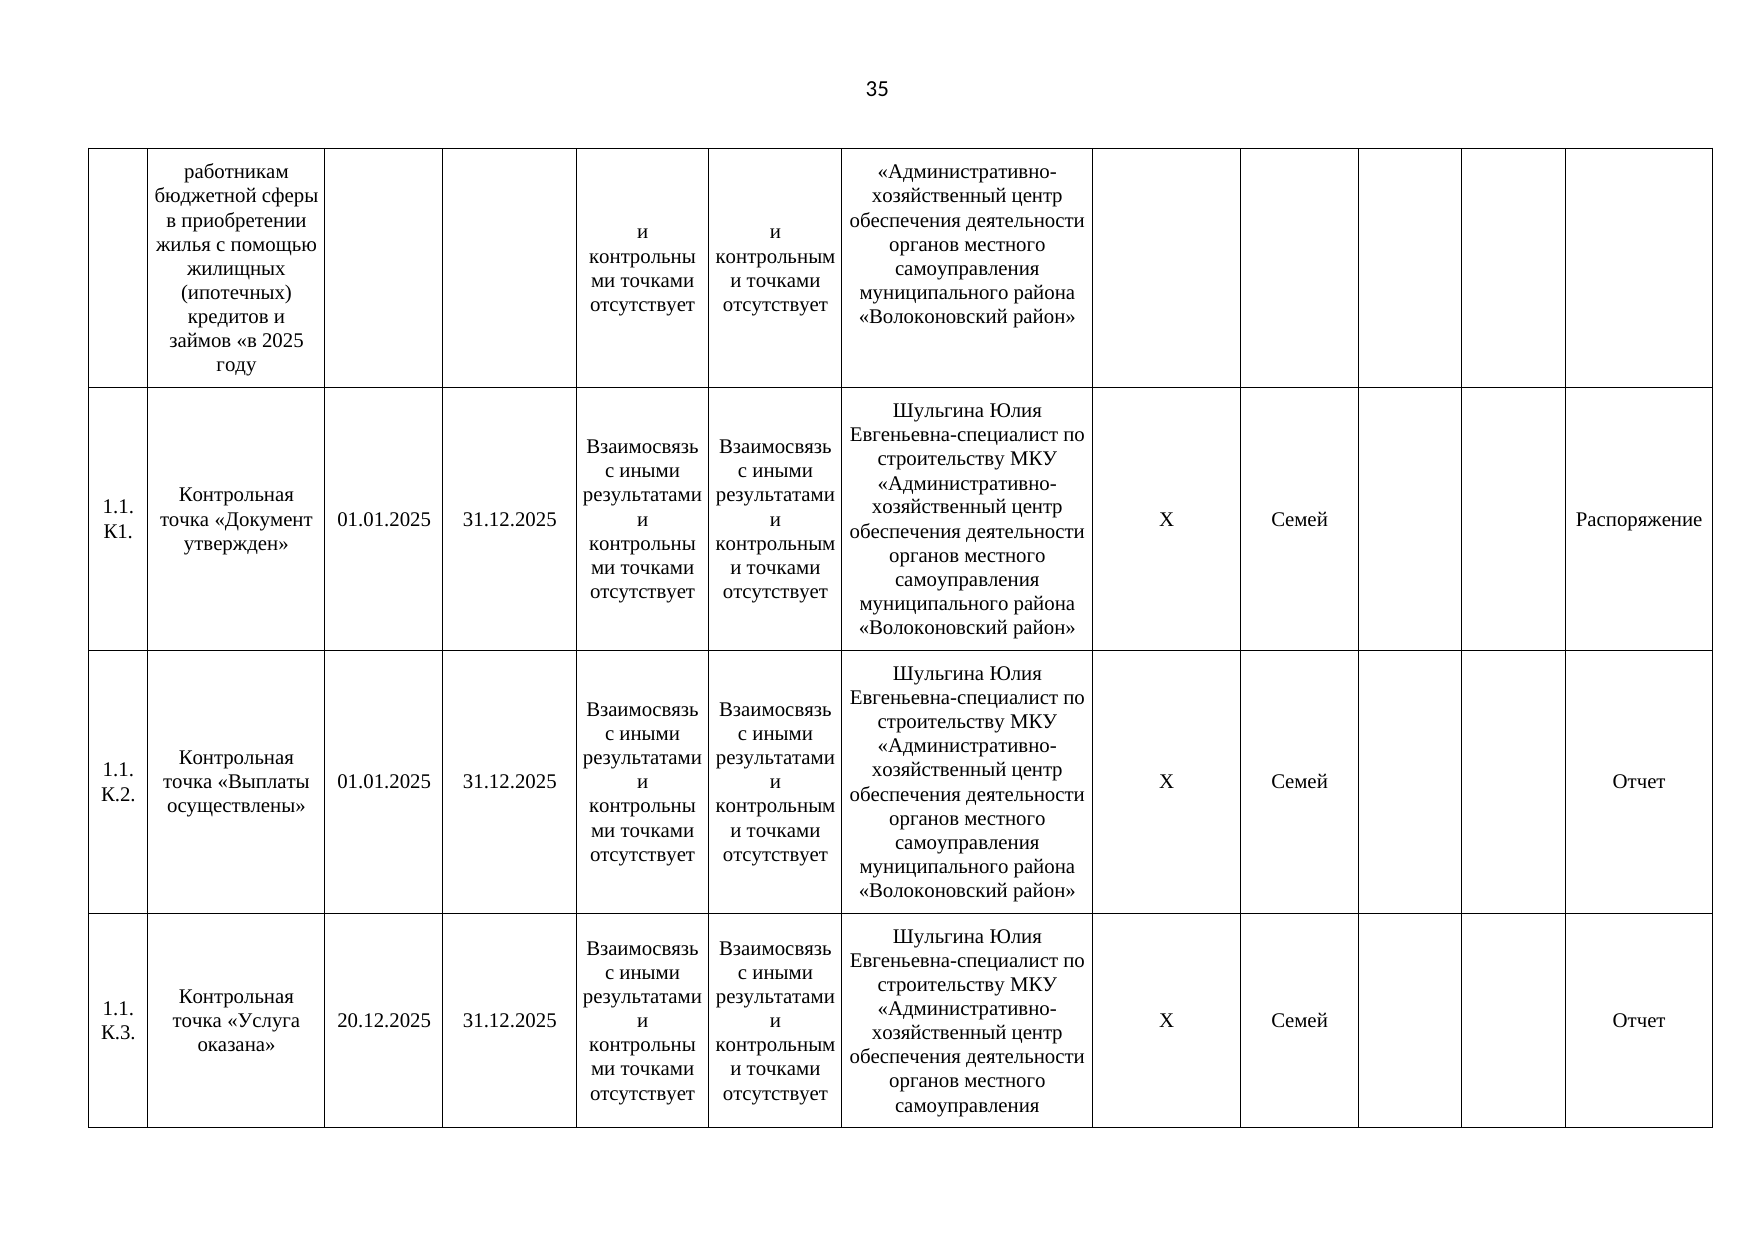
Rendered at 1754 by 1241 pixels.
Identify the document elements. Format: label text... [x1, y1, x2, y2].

table_cell Контрольная точка «Документ утвержден» [148, 388, 324, 649]
table_cell [1566, 149, 1712, 387]
table_cell Семей [1241, 914, 1358, 1127]
table_cell [1462, 651, 1565, 912]
table_cell 01.01.2025 [325, 388, 442, 649]
table_cell [1241, 149, 1358, 387]
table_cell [577, 914, 708, 1127]
table_cell X [1093, 651, 1240, 912]
table_cell [1359, 388, 1461, 649]
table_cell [148, 914, 324, 1127]
table_cell [1359, 914, 1461, 1127]
table_cell Контрольная точка «Выплаты осуществлены» [148, 651, 324, 912]
table_cell Семей [1241, 651, 1358, 912]
table_cell [325, 149, 442, 387]
table_cell 31.12.2025 [443, 388, 576, 649]
table_cell [1093, 149, 1240, 387]
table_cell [148, 149, 324, 387]
table_cell 31.12.2025 [443, 914, 576, 1127]
table_cell [1462, 914, 1565, 1127]
table_cell Распоряжение [1566, 388, 1712, 649]
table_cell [709, 914, 841, 1127]
table_cell Взаимосвязь с иными результатами и контрольными точками отсутствует [577, 388, 708, 649]
table_cell 20.12.2025 [325, 914, 442, 1127]
table_cell Взаимосвязь с иными результатами и контрольными точками отсутствует [577, 651, 708, 912]
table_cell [709, 149, 841, 387]
table_cell [89, 149, 147, 387]
table_cell 01.01.2025 [325, 651, 442, 912]
table_cell [443, 149, 576, 387]
table_cell 1.1. К1. [89, 388, 147, 649]
table_cell 31.12.2025 [443, 651, 576, 912]
table_cell Взаимосвязь с иными результатами и контрольными точками отсутствует [709, 651, 841, 912]
table_cell Отчет [1566, 914, 1712, 1127]
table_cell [842, 914, 1092, 1127]
table_cell [1359, 651, 1461, 912]
table_cell [1359, 149, 1461, 387]
table_cell Отчет [1566, 651, 1712, 912]
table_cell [577, 149, 708, 387]
table_cell 1.1. К.2. [89, 651, 147, 912]
table_cell Семей [1241, 388, 1358, 649]
table_cell X [1093, 914, 1240, 1127]
table_cell Взаимосвязь с иными результатами и контрольными точками отсутствует [709, 388, 841, 649]
table_cell X [1093, 388, 1240, 649]
table_cell 1.1. К.3. [89, 914, 147, 1127]
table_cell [842, 149, 1092, 387]
table_cell [1462, 149, 1565, 387]
table_cell [1462, 388, 1565, 649]
